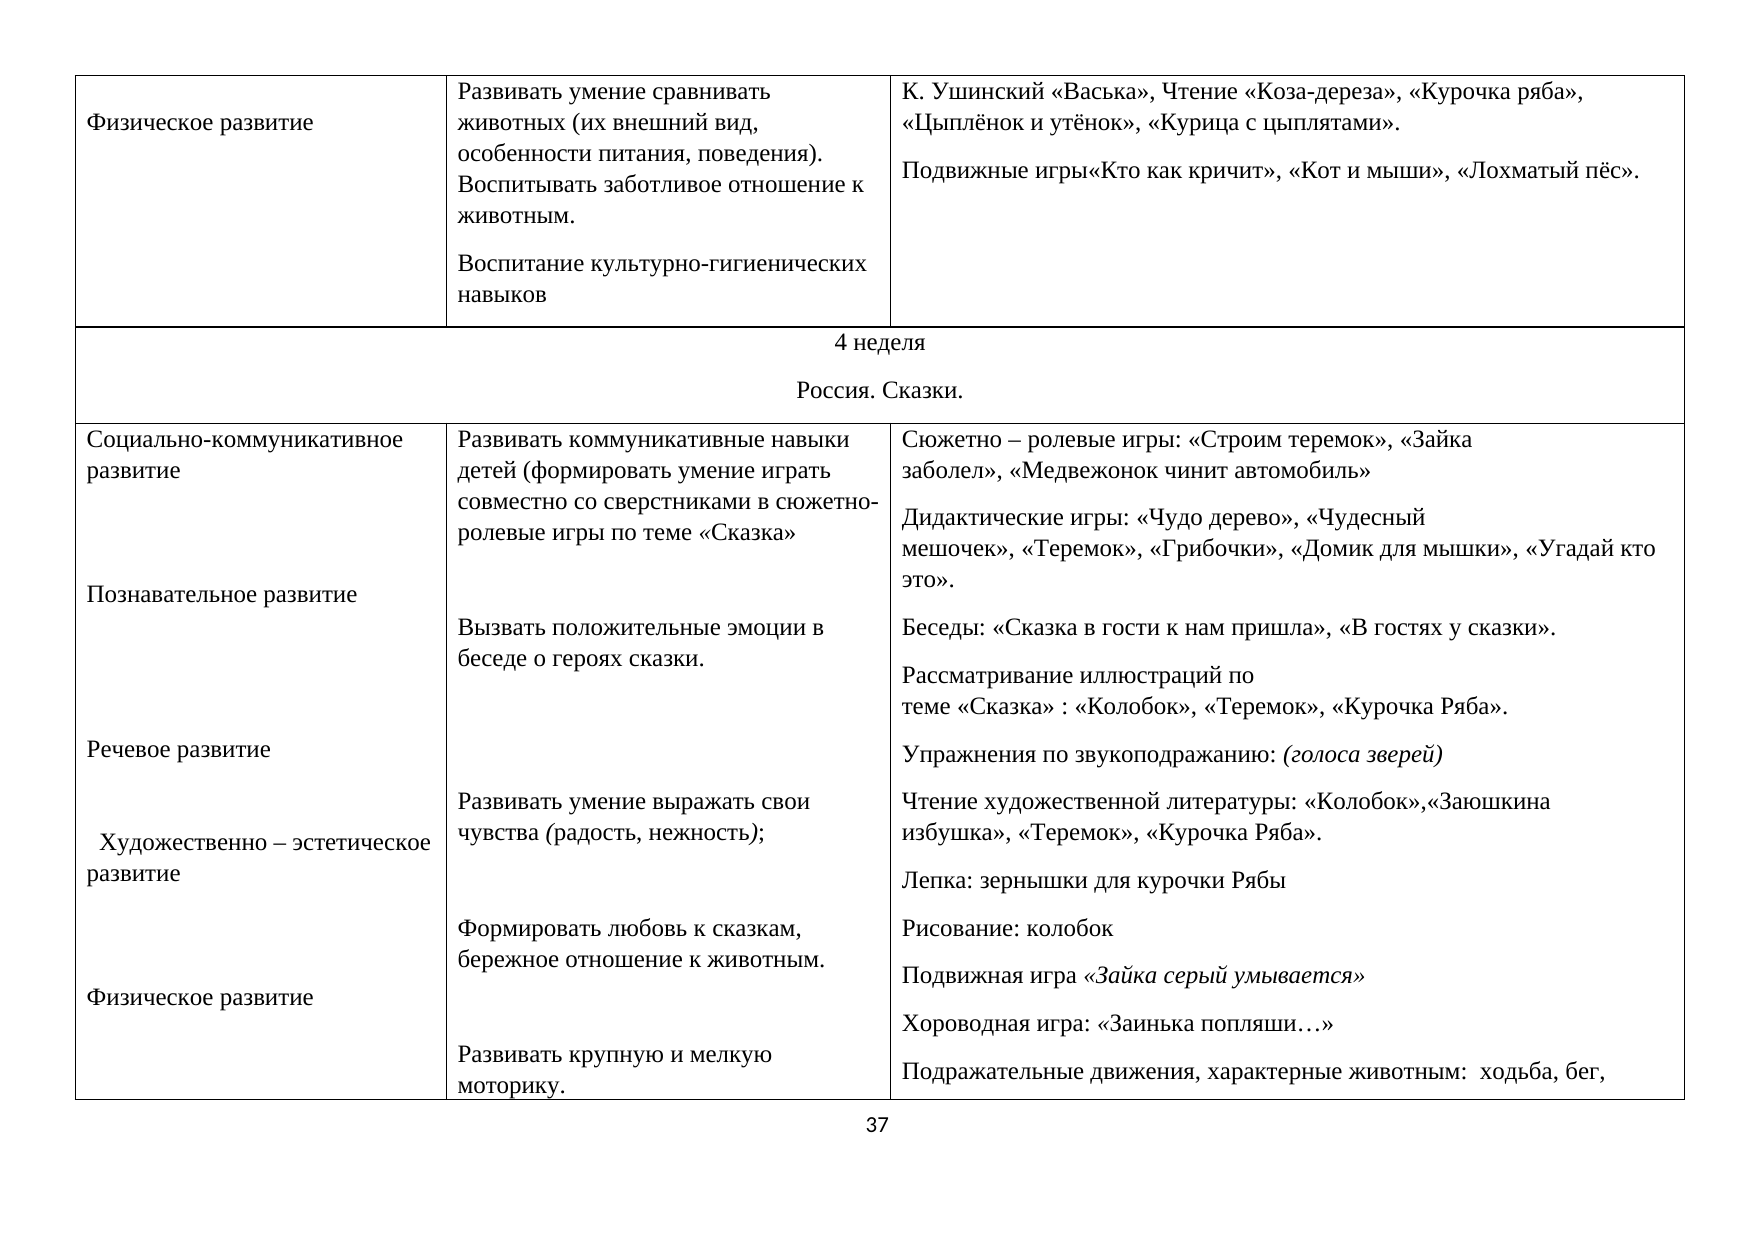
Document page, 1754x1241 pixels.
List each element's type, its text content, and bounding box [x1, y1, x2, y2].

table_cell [447, 76, 890, 326]
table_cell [76, 424, 446, 1099]
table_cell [891, 76, 1684, 326]
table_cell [447, 424, 890, 1099]
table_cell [891, 424, 1684, 1099]
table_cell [76, 76, 446, 326]
table_cell 4 неделя Россия. Сказки. [76, 328, 1684, 423]
